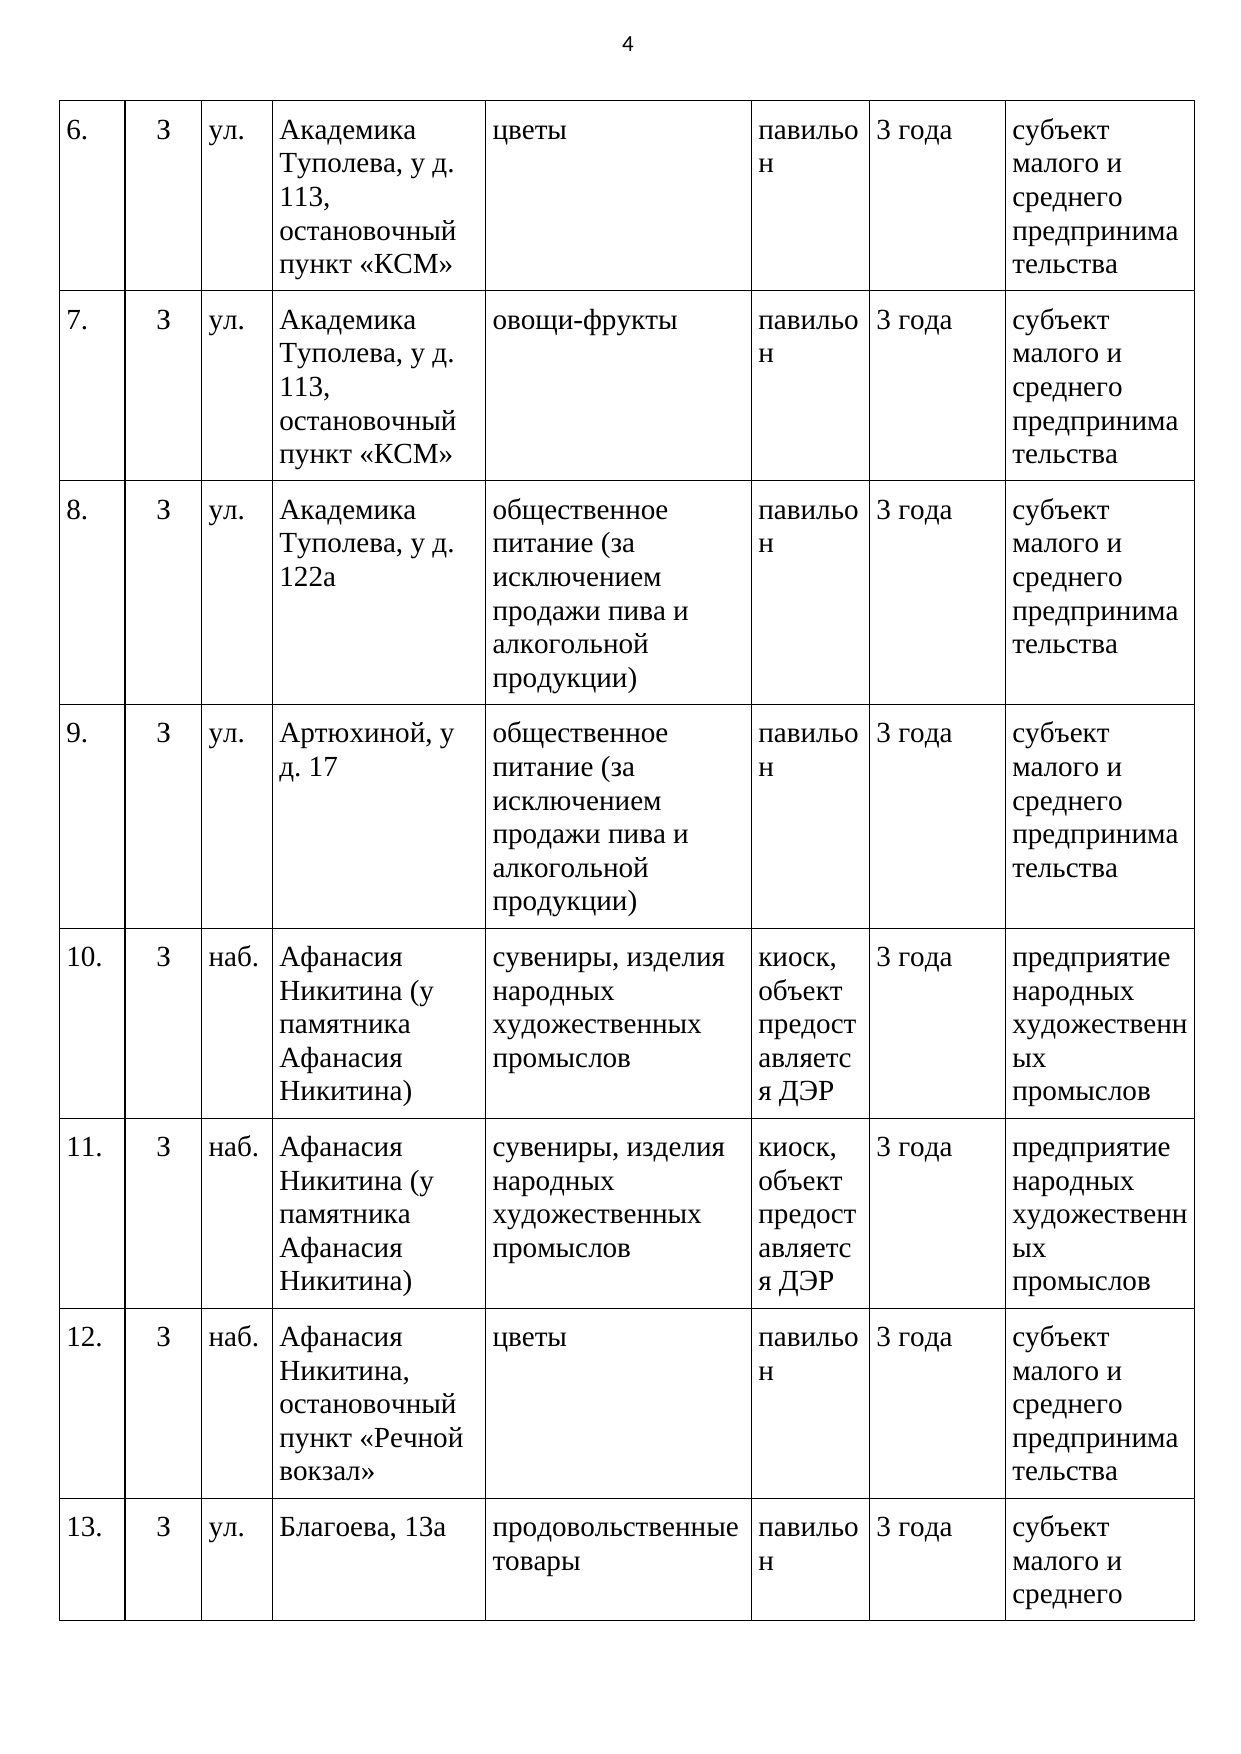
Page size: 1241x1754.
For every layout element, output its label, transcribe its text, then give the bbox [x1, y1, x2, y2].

table_cell 3 года [870, 101, 1005, 290]
table_cell овощи-фрукты [486, 291, 751, 480]
table_cell Благоева, 13а [273, 1499, 485, 1620]
table_cell киоск, объект предоставляется ДЭР [752, 929, 869, 1117]
table_cell З [126, 1499, 201, 1620]
table_cell ул. [202, 1499, 272, 1620]
table_cell киоск, объект предоставляется ДЭР [752, 1119, 869, 1307]
table_cell павильон [752, 481, 869, 704]
table_cell ул. [202, 481, 272, 704]
table_cell наб. [202, 929, 272, 1117]
table_cell [60, 705, 124, 927]
table_cell субъект малого и среднего предпринимательства [1006, 481, 1194, 704]
table_cell 3 года [870, 929, 1005, 1117]
table_cell Афанасия Никитина (у памятника Афанасия Никитина) [273, 1119, 485, 1307]
table_cell З [126, 101, 201, 290]
table_cell 3 года [870, 1499, 1005, 1620]
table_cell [1006, 1309, 1194, 1497]
table_cell павильон [752, 101, 869, 290]
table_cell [1006, 101, 1194, 290]
table_cell З [126, 929, 201, 1117]
table_cell 3 года [870, 291, 1005, 480]
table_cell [1006, 1499, 1194, 1620]
table_cell предприятие народных художественных промыслов [1006, 1119, 1194, 1307]
table_cell ул. [202, 705, 272, 927]
table_cell павильон [752, 291, 869, 480]
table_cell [486, 1499, 751, 1620]
table_cell [60, 1499, 124, 1620]
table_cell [1006, 291, 1194, 480]
table_cell ул. [202, 101, 272, 290]
table_cell Академика Туполева, у д. 113, остановочный пункт «КСМ» [273, 101, 485, 290]
table_cell ул. [202, 291, 272, 480]
table_cell Академика Туполева, у д. 113, остановочный пункт «КСМ» [273, 291, 485, 480]
table_cell [60, 1309, 124, 1497]
table_cell [60, 291, 124, 480]
table_cell [60, 1119, 124, 1307]
table_cell З [126, 1119, 201, 1307]
table_cell [60, 101, 124, 290]
table_cell предприятие народных художественных промыслов [1006, 929, 1194, 1117]
table_cell 3 года [870, 705, 1005, 927]
table_cell общественное питание (за исключением продажи пива и алкогольной продукции) [486, 481, 751, 704]
table_cell цветы [486, 101, 751, 290]
table_cell З [126, 291, 201, 480]
table_cell Афанасия Никитина (у памятника Афанасия Никитина) [273, 929, 485, 1117]
table_cell наб. [202, 1309, 272, 1497]
table_cell Академика Туполева, у д. 122а [273, 481, 485, 704]
table_cell 3 года [870, 1119, 1005, 1307]
table_cell [60, 929, 124, 1117]
table_cell [60, 481, 124, 704]
table_cell цветы [486, 1309, 751, 1497]
table_cell субъект малого и среднего предпринимательства [1006, 705, 1194, 927]
table_cell павильон [752, 1309, 869, 1497]
table_cell наб. [202, 1119, 272, 1307]
table_cell 3 года [870, 481, 1005, 704]
table_cell З [126, 705, 201, 927]
table_cell сувениры, изделия народных художественных промыслов [486, 929, 751, 1117]
table_cell павильон [752, 705, 869, 927]
table_cell павильон [752, 1499, 869, 1620]
table_cell З [126, 481, 201, 704]
table_cell общественное питание (за исключением продажи пива и алкогольной продукции) [486, 705, 751, 927]
table_cell З [126, 1309, 201, 1497]
table_cell 3 года [870, 1309, 1005, 1497]
table_cell сувениры, изделия народных художественных промыслов [486, 1119, 751, 1307]
table_cell Артюхиной, у д. 17 [273, 705, 485, 927]
table_cell Афанасия Никитина, остановочный пункт «Речной вокзал» [273, 1309, 485, 1497]
